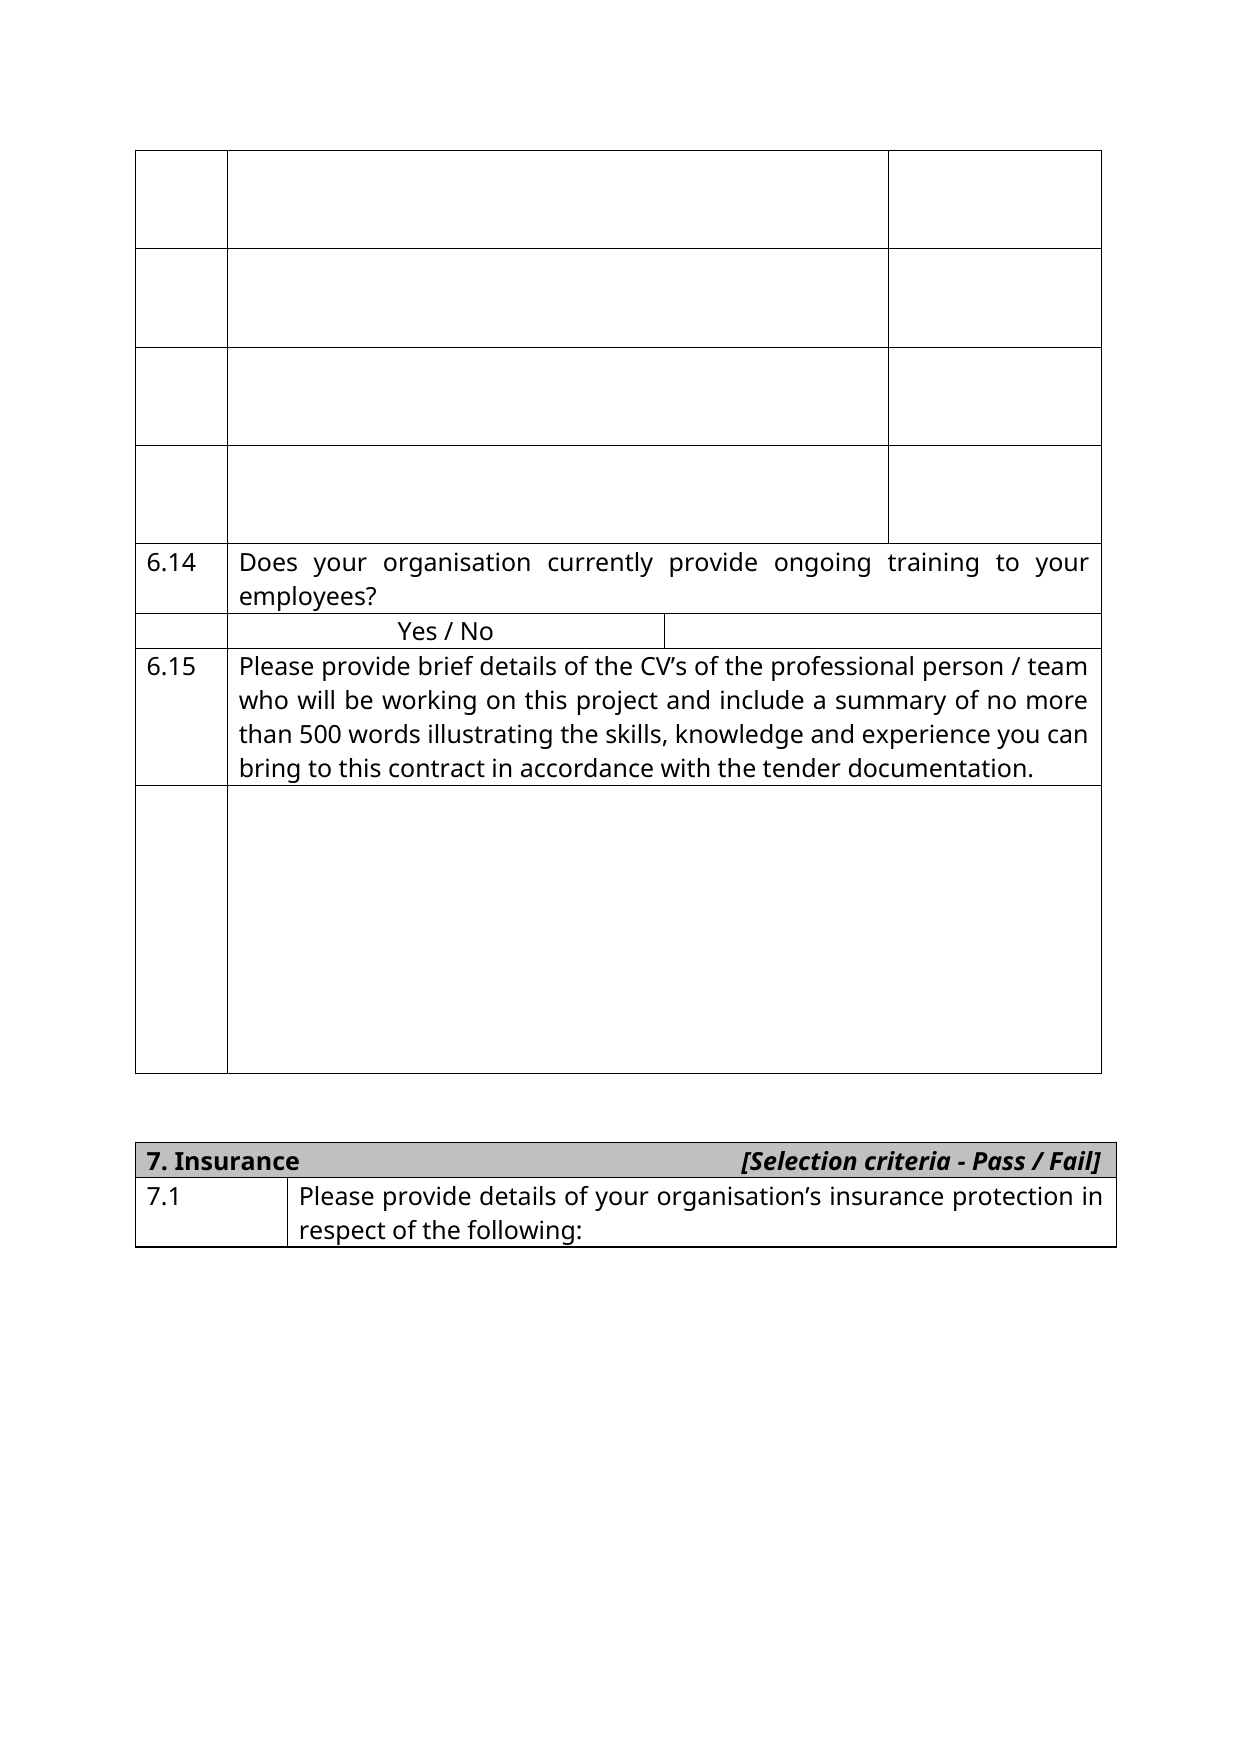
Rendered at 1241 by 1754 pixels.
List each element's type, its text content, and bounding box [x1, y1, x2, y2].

table_cell [665, 614, 1101, 648]
table_cell [228, 249, 888, 347]
table_cell [136, 348, 227, 445]
table_cell [228, 446, 888, 543]
table_cell [889, 151, 1101, 248]
table_cell [228, 786, 1101, 1073]
table_cell Please provide brief details of the CV’s of the professional person / team who will be working on this project and include a summary of no more than 500 words illustrating the skills, knowledge and experience you can bring to this contract in accordance with the tender documentation. [228, 649, 1101, 785]
table_cell Does your organisation currently provide ongoing training to your employees? [228, 544, 1101, 612]
table_cell [136, 249, 227, 347]
table_cell Yes / No [228, 614, 664, 648]
table_cell [136, 614, 227, 648]
table_cell [136, 446, 227, 543]
table_cell [136, 786, 227, 1073]
table_cell 6.14 [136, 544, 227, 612]
table_cell [228, 348, 888, 445]
table_cell [228, 151, 888, 248]
table_cell [889, 446, 1101, 543]
table_cell 6.15 [136, 649, 227, 785]
table_cell Please provide details of your organisation’s insurance protection in respect of the following: [288, 1178, 1116, 1246]
table_cell [889, 249, 1101, 347]
table_cell 7.1 [136, 1178, 287, 1246]
table_cell [889, 348, 1101, 445]
table_header 7. Insurance [Selection criteria - Pass / Fail] [136, 1143, 1116, 1177]
table_cell [136, 151, 227, 248]
